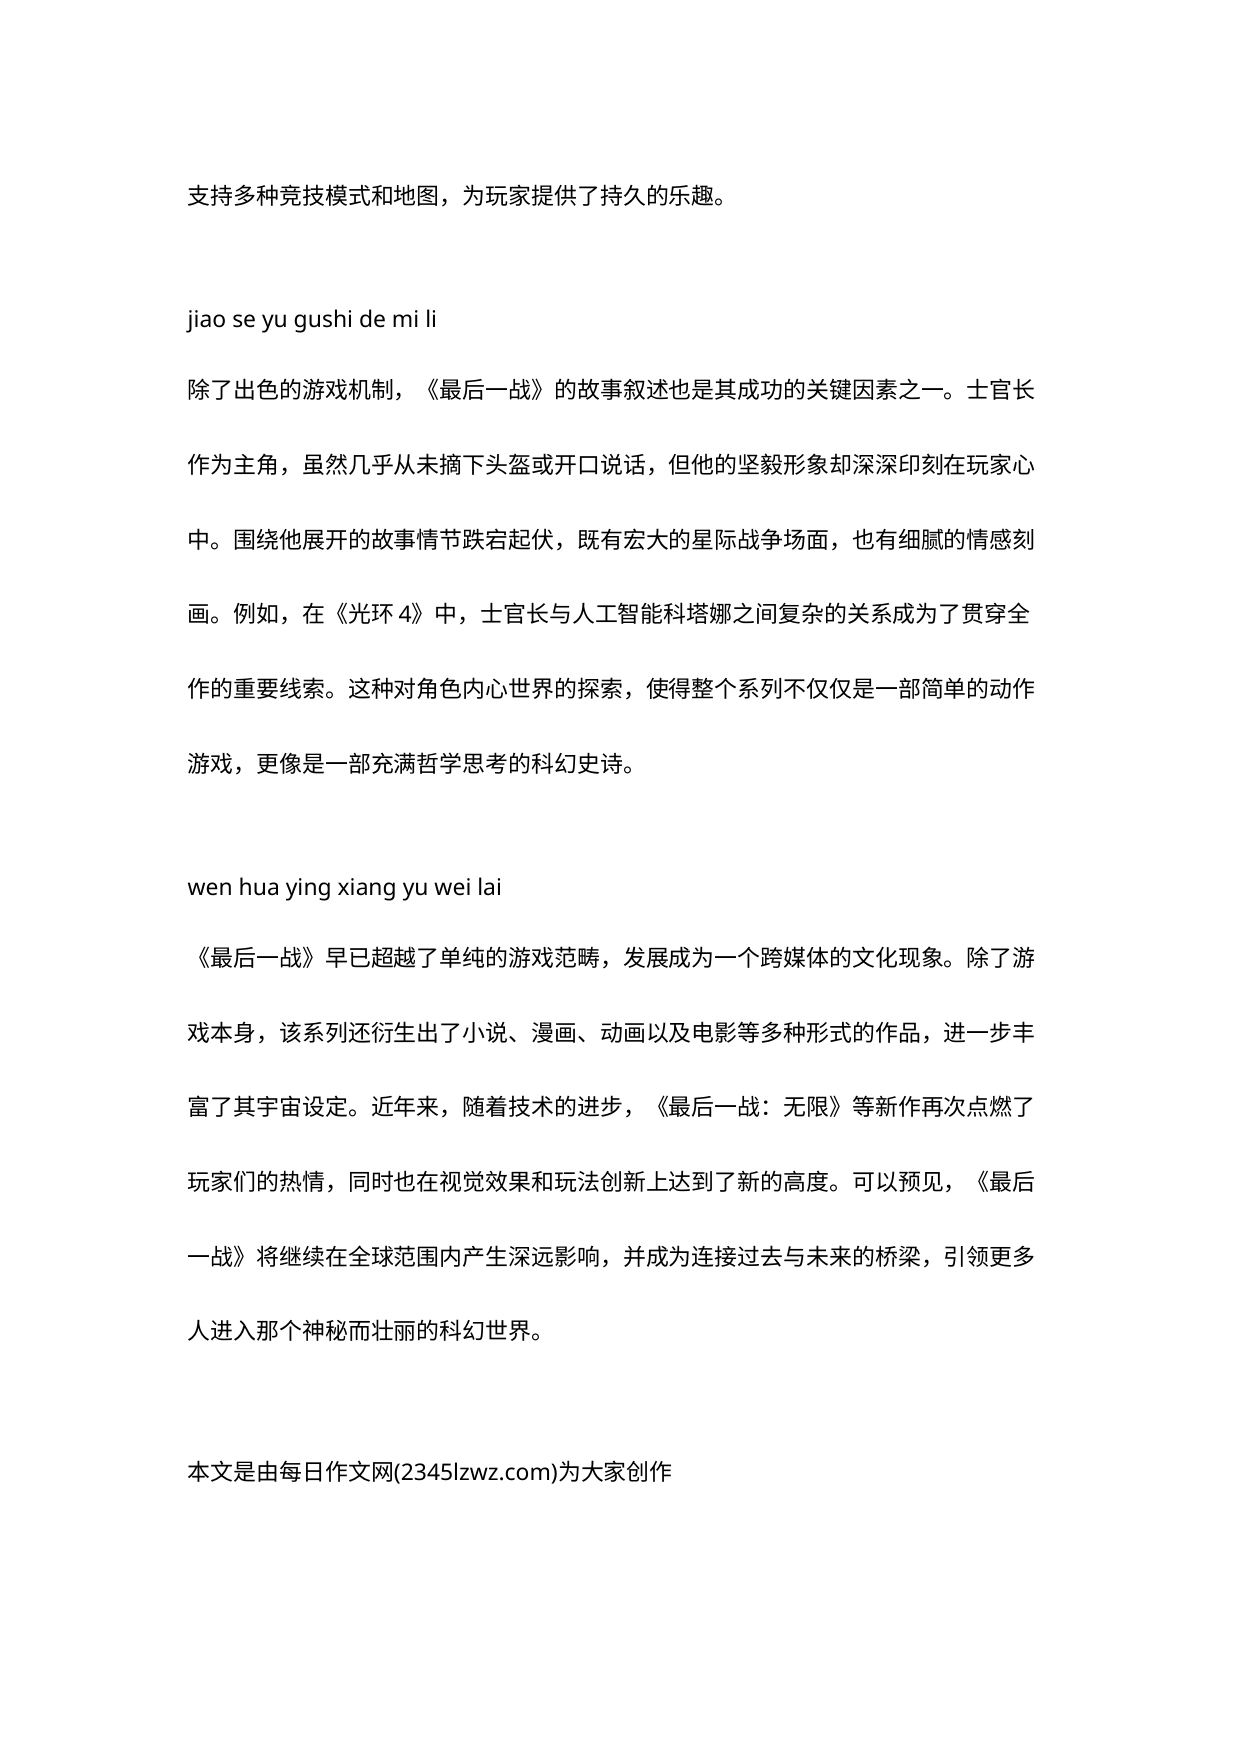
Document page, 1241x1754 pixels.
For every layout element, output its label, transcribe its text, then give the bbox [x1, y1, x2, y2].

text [187, 162, 1053, 227]
text 本文是由每日作文网(2345lzwz.com)为大家创作 [187, 1438, 1053, 1503]
text jiao se yu gushi de mi li [187, 302, 1053, 335]
text 《最后一战》早已超越了单纯的游戏范畴，发展成为一个跨媒体的文化现象。除了游戏本身，该系列还衍生出了小说、漫画、动画以及电影等多种形式的作品，进一步丰富了其宇宙设定。近年来，随着技术的进步，《最后一战：无限》等新作再次点燃了玩家们的热情，同时也在视觉效果和玩法创新上达到了新的高度。可以预见，《最后一战》将继续在全球范围内产生深远影响，并成为连接过去与未来的桥梁，引领更多人进入那个神秘而壮丽的科幻世界。 [187, 924, 1053, 1362]
text 除了出色的游戏机制，《最后一战》的故事叙述也是其成功的关键因素之一。士官长作为主角，虽然几乎从未摘下头盔或开口说话，但他的坚毅形象却深深印刻在玩家心中。围绕他展开的故事情节跌宕起伏，既有宏大的星际战争场面，也有细腻的情感刻画。例如，在《光环4》中，士官长与人工智能科塔娜之间复杂的关系成为了贯穿全作的重要线索。这种对角色内心世界的探索，使得整个系列不仅仅是一部简单的动作游戏，更像是一部充满哲学思考的科幻史诗。 [187, 356, 1053, 795]
text wen hua ying xiang yu wei lai [187, 870, 1053, 903]
